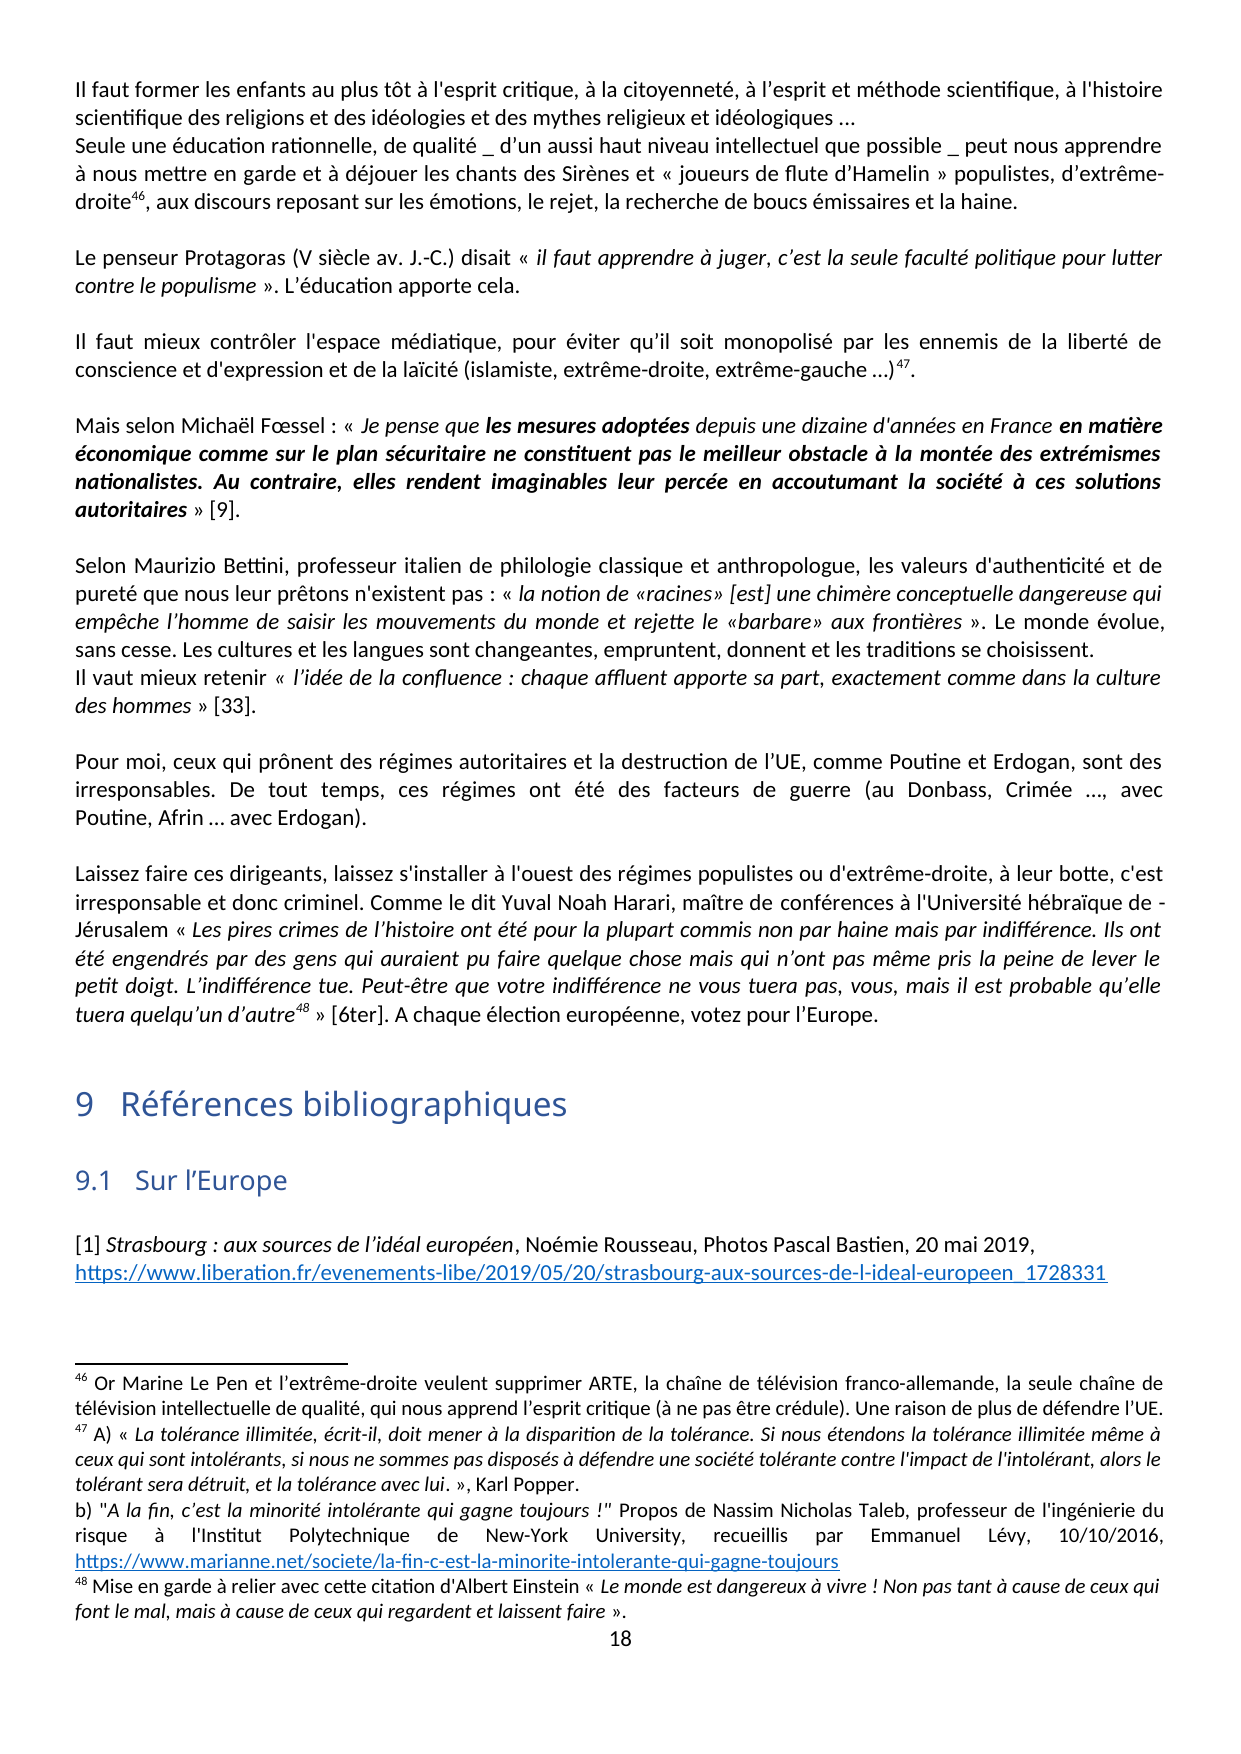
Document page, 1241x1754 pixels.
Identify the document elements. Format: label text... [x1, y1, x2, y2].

text Mais selon Michaël Fœssel : « Je pense que les mesures adoptées depuis une dizaine d'années en France en matière économique comme sur le plan sécuritaire ne constituent pas le meilleur obstacle à la montée des extrémismes nationalistes. Au contraire, elles rendent imaginables leur percée en accoutumant la société à ces solutions autoritaires » [9]. [75, 411, 1165, 523]
text [1] Strasbourg : aux sources de l’idéal européen, Noémie Rousseau, Photos Pascal Bastien, 20 mai 2019, https://www.liberation.fr/evenements-libe/2019/05/20/strasbourg-aux-sources-de-l-ideal-europeen_1728331 [75, 1230, 1165, 1286]
text Il vaut mieux retenir « l’idée de la confluence : chaque affluent apporte sa part, exactement comme dans la culture des hommes » [33]. [75, 663, 1165, 719]
text Seule une éducation rationnelle, de qualité _ d’un aussi haut niveau intellectuel que possible _ peut nous apprendre à nous mettre en garde et à déjouer les chants des Sirènes et « joueurs de flute d’Hamelin » populistes, d’extrême-droite, aux discours reposant sur les émotions, le rejet, la recherche de boucs émissaires et la haine. [75, 131, 1165, 215]
text Il faut mieux contrôler l'espace médiatique, pour éviter qu’il soit monopolisé par les ennemis de la liberté de conscience et d'expression et de la laïcité (islamiste, extrême-droite, extrême-gauche …). [75, 327, 1165, 383]
text Selon Maurizio Bettini, professeur italien de philologie classique et anthropologue, les valeurs d'authenticité et de pureté que nous leur prêtons n'existent pas : « la notion de «racines» [est] une chimère conceptuelle dangereuse qui empêche l’homme de saisir les mouvements du monde et rejette le «barbare» aux frontières ». Le monde évolue, sans cesse. Les cultures et les langues sont changeantes, empruntent, donnent et les traditions se choisissent. [75, 551, 1165, 663]
text Laissez faire ces dirigeants, laissez s'installer à l'ouest des régimes populistes ou d'extrême-droite, à leur botte, c'est irresponsable et donc criminel. Comme le dit Yuval Noah Harari, maître de ­conférences à l'Université hébraïque de ­Jérusalem « Les pires crimes de l’histoire ont été pour la plupart commis non par haine mais par indifférence. Ils ont été engendrés par des gens qui auraient pu faire quelque chose mais qui n’ont pas même pris la peine de lever le petit doigt. L’indifférence tue. Peut-être que votre indifférence ne vous tuera pas, vous, mais il est probable qu’elle tuera quelqu’un d’autre » [6ter]. A chaque élection européenne, votez pour l’Europe. [75, 859, 1165, 1028]
subtitle Sur l’Europe [75, 1162, 1165, 1199]
subtitle Références bibliographiques [75, 1081, 1165, 1126]
text Pour moi, ceux qui prônent des régimes autoritaires et la destruction de l’UE, comme Poutine et Erdogan, sont des irresponsables. De tout temps, ces régimes ont été des facteurs de guerre (au Donbass, Crimée …, avec Poutine, Afrin … avec Erdogan). [75, 747, 1165, 832]
text Il faut former les enfants au plus tôt à l'esprit critique, à la citoyenneté, à l’esprit et méthode scientifique, à l'histoire scientifique des religions et des idéologies et des mythes religieux et idéologiques ... [75, 75, 1165, 131]
text Le penseur Protagoras (V siècle av. J.-C.) disait « il faut apprendre à juger, c’est la seule faculté politique pour lutter contre le populisme ». L’éducation apporte cela. [75, 243, 1165, 299]
